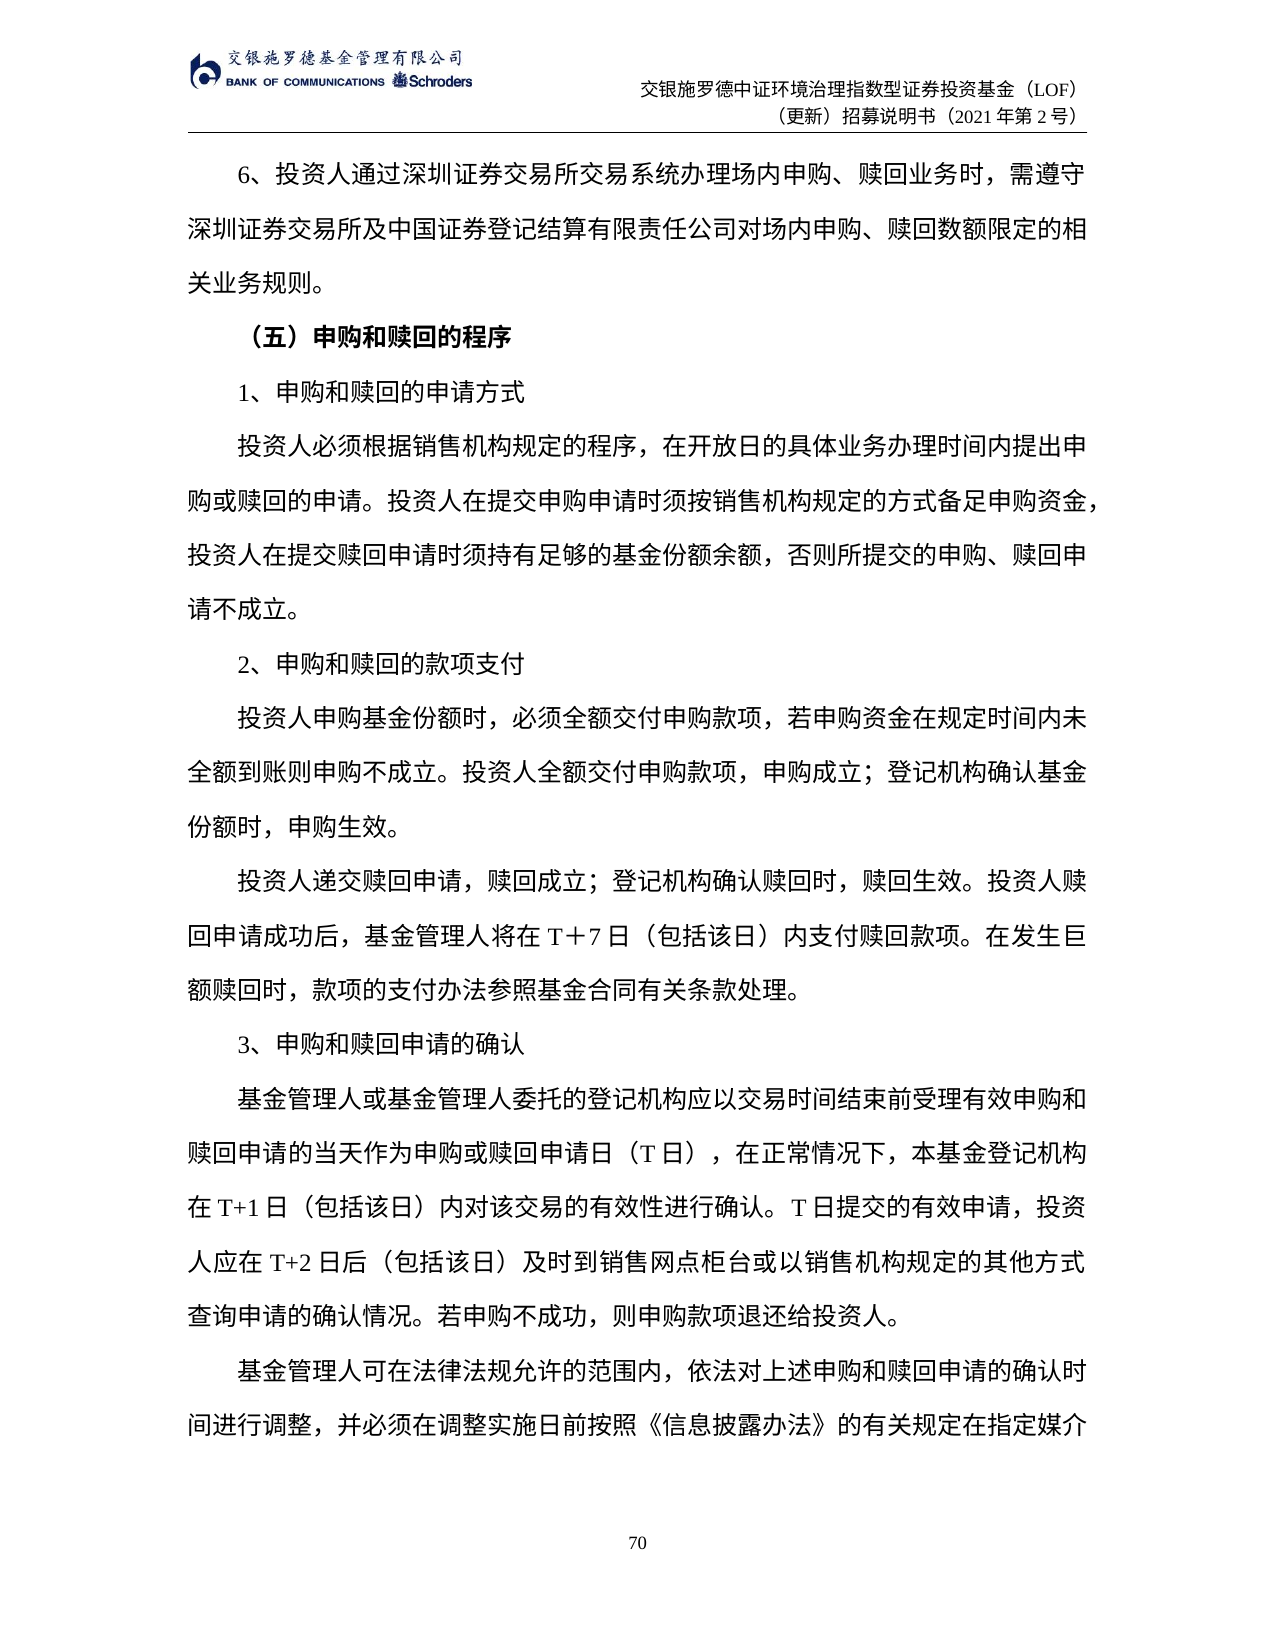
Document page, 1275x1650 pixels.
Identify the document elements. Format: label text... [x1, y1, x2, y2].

text 投资人必须根据销售机构规定的程序，在开放日的具体业务办理时间内提出申购或赎回的申请。投资人在提交申购申请时须按销售机构规定的方式备足申购资金，投资人在提交赎回申请时须持有足够的基金份额余额，否则所提交的申购、赎回申请不成立。 [187, 427, 1087, 626]
text 6、投资人通过深圳证券交易所交易系统办理场内申购、赎回业务时，需遵守深圳证券交易所及中国证券登记结算有限责任公司对场内申购、赎回数额限定的相关业务规则。 [187, 155, 1087, 300]
text 1、申购和赎回的申请方式 [187, 372, 1087, 408]
text 投资人递交赎回申请，赎回成立；登记机构确认赎回时，赎回生效。投资人赎回申请成功后，基金管理人将在T＋7日（包括该日）内支付赎回款项。在发生巨额赎回时，款项的支付办法参照基金合同有关条款处理。 [187, 862, 1087, 1007]
text （五）申购和赎回的程序 [187, 318, 1087, 354]
text 3、申购和赎回申请的确认 [187, 1025, 1087, 1061]
text 投资人申购基金份额时，必须全额交付申购款项，若申购资金在规定时间内未全额到账则申购不成立。投资人全额交付申购款项，申购成立；登记机构确认基金份额时，申购生效。 [187, 698, 1087, 843]
text 基金管理人或基金管理人委托的登记机构应以交易时间结束前受理有效申购和赎回申请的当天作为申购或赎回申请日（T日），在正常情况下，本基金登记机构在T+1日（包括该日）内对该交易的有效性进行确认。T日提交的有效申请，投资人应在T+2日后（包括该日）及时到销售网点柜台或以销售机构规定的其他方式查询申请的确认情况。若申购不成功，则申购款项退还给投资人。 [187, 1079, 1087, 1333]
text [187, 1351, 1087, 1442]
picture [190, 50, 472, 89]
text 2、申购和赎回的款项支付 [187, 644, 1087, 680]
